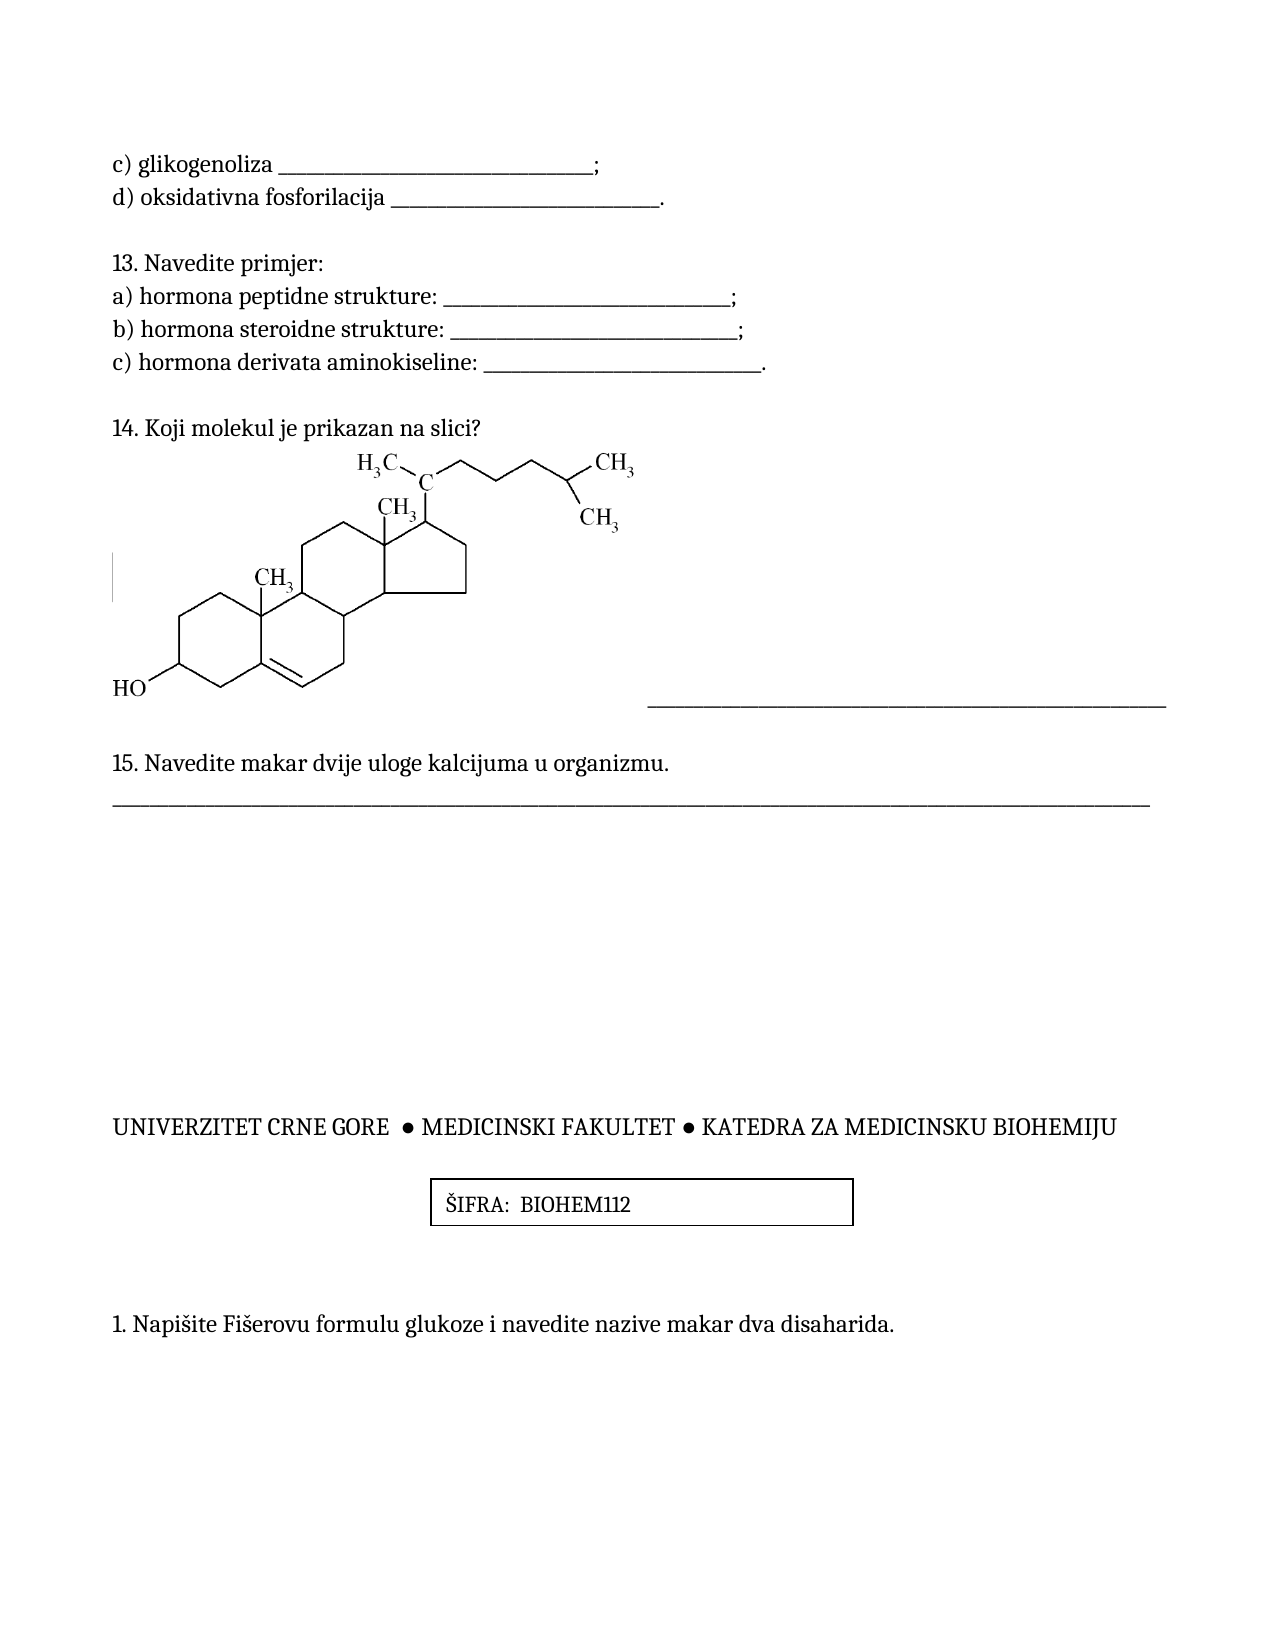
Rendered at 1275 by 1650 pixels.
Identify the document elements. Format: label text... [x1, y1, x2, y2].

text UNIVERZITET CRNE GORE ● MEDICINSKI FAKULTET ● KATEDRA ZA MEDICINSKU BIOHEMIJU [112, 1112, 1172, 1141]
text a) hormona peptidne strukture: _______________________________; [112, 282, 1172, 311]
text ________________________________________________________________________________________________________________ [112, 782, 1172, 810]
text 15. Navedite makar dvije uloge kalcijuma u organizmu. [112, 748, 1172, 777]
text 13. Navedite primjer: [112, 249, 1172, 278]
text c) glikogenoliza __________________________________; [112, 150, 1172, 179]
text c) hormona derivata aminokiseline: ______________________________. [112, 348, 1172, 377]
text 1. Napišite Fišerovu formulu glukoze i navedite nazive makar dva disaharida. [112, 1310, 1172, 1339]
text d) oksidativna fosforilacija _____________________________. [112, 183, 1172, 212]
text 14. Koji molekul je prikazan na slici? [112, 414, 1172, 443]
picture [112, 447, 637, 705]
text b) hormona steroidne strukture: _______________________________; [112, 315, 1172, 344]
